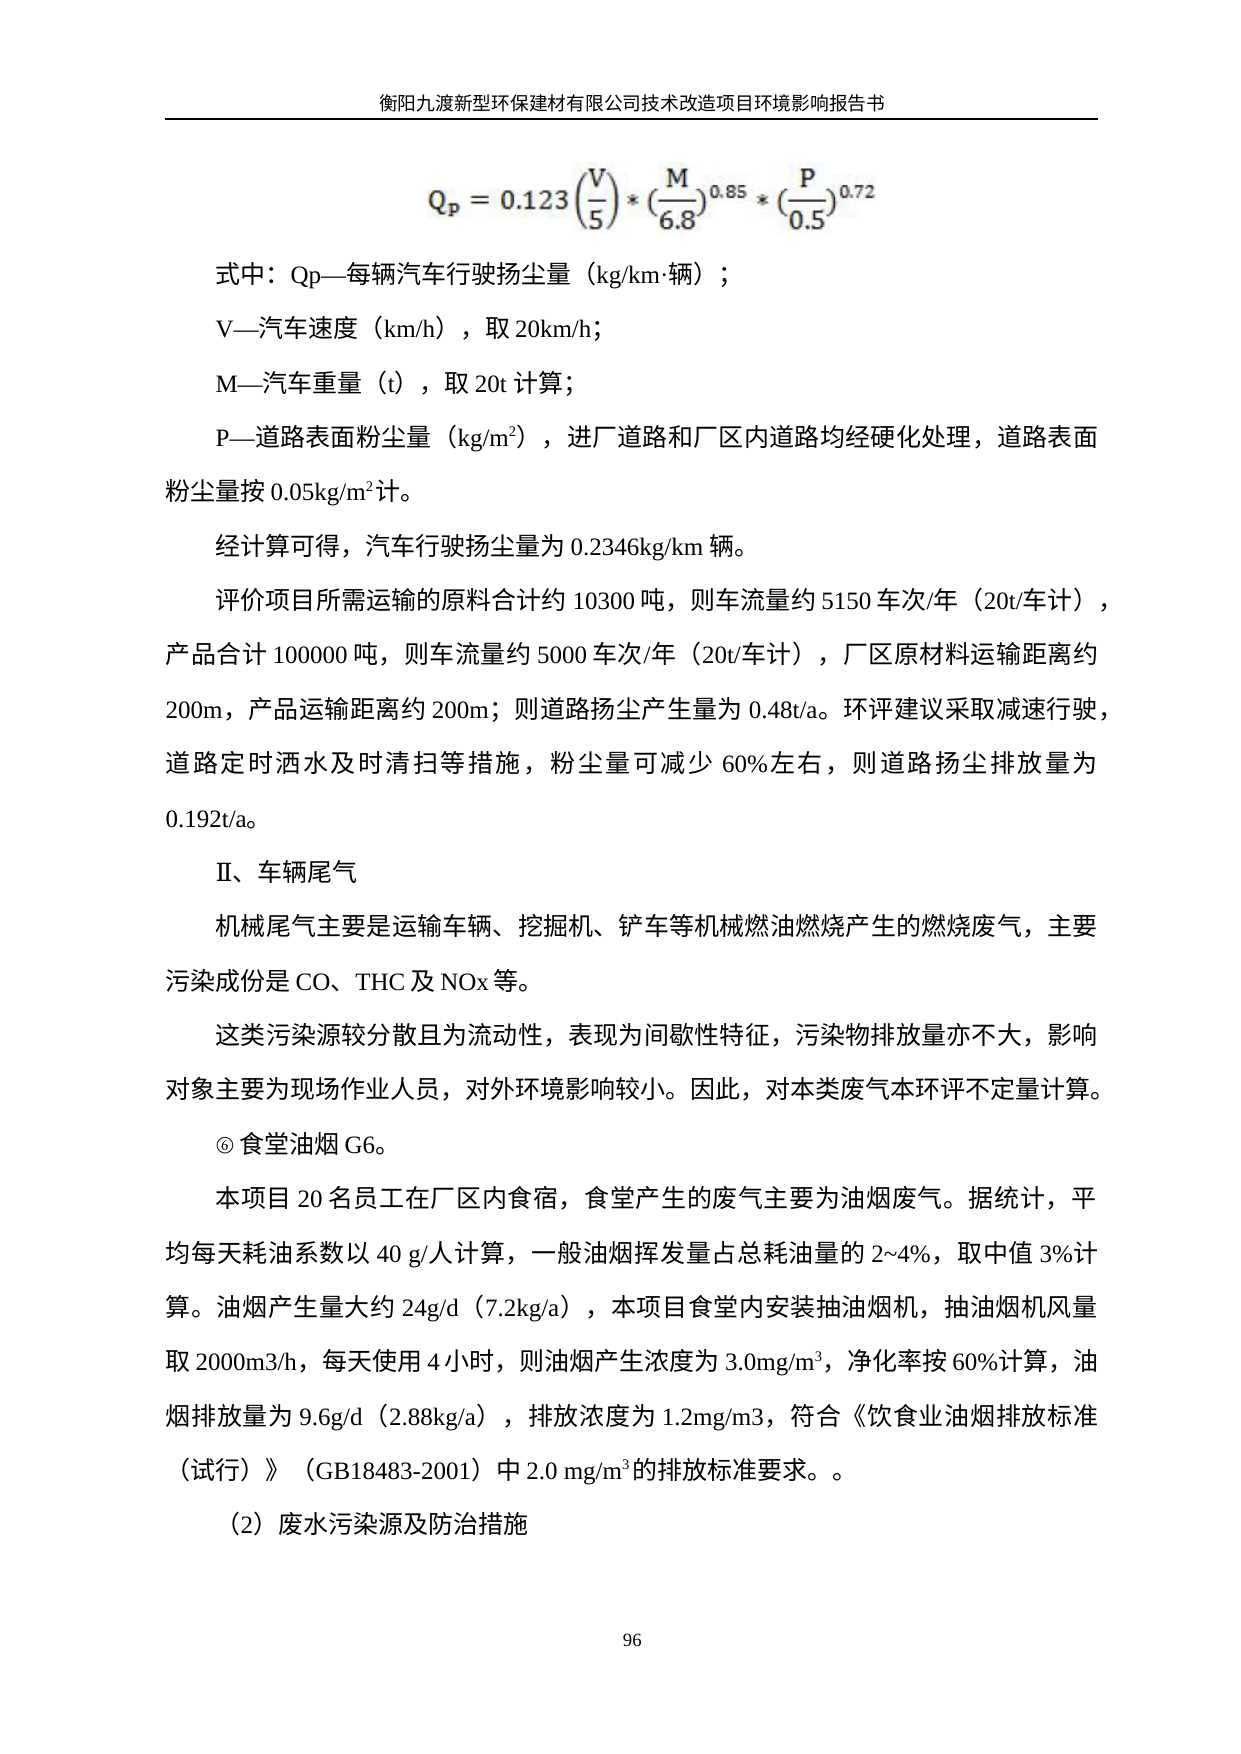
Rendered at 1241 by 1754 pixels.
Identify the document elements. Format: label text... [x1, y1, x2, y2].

text ⑥食堂油烟G6。 [165, 1124, 1098, 1161]
text 经计算可得，汽车行驶扬尘量为0.2346kg/km 辆。 [165, 526, 1098, 562]
text Ⅱ、车辆尾气 [165, 852, 1098, 889]
text 式中：Qp—每辆汽车行驶扬尘量（kg/km·辆）； [165, 254, 1098, 291]
text V—汽车速度（km/h），取20km/h； [165, 309, 1098, 345]
picture [421, 162, 893, 240]
text 评价项目所需运输的原料合计约10300吨，则车流量约5150车次/年（20t/车计），产品合计100000吨，则车流量约5000车次/年（20t/车计），厂区原材料运输距离约200m，产品运输距离约200m；则道路扬尘产生量为0.48t/a。环评建议采取减速行驶，道路定时洒水及时清扫等措施，粉尘量可减少60%左右，则道路扬尘排放量为0.192t/a。 [165, 581, 1098, 834]
text 本项目20名员工在厂区内食宿，食堂产生的废气主要为油烟废气。据统计，平均每天耗油系数以40 g/人计算，一般油烟挥发量占总耗油量的2~4%，取中值3%计算。油烟产生量大约24g/d（7.2kg/a），本项目食堂内安装抽油烟机，抽油烟机风量取2000m3/h，每天使用4小时，则油烟产生浓度为3.0mg/m3，净化率按60%计算，油烟排放量为9.6g/d（2.88kg/a），排放浓度为1.2mg/m3，符合《饮食业油烟排放标准（试行）》（GB18483-2001）中2.0 mg/m3的排放标准要求。。 [165, 1179, 1098, 1487]
text M—汽车重量（t），取20t 计算； [165, 363, 1098, 399]
text （2）废水污染源及防治措施 [165, 1505, 1098, 1541]
text P—道路表面粉尘量（kg/m2），进厂道路和厂区内道路均经硬化处理，道路表面粉尘量按0.05kg/m2计。 [165, 417, 1098, 508]
text 机械尾气主要是运输车辆、挖掘机、铲车等机械燃油燃烧产生的燃烧废气，主要污染成份是CO、THC及NOx等。 [165, 907, 1098, 997]
text 这类污染源较分散且为流动性，表现为间歇性特征，污染物排放量亦不大，影响对象主要为现场作业人员，对外环境影响较小。因此，对本类废气本环评不定量计算。 [165, 1016, 1098, 1106]
